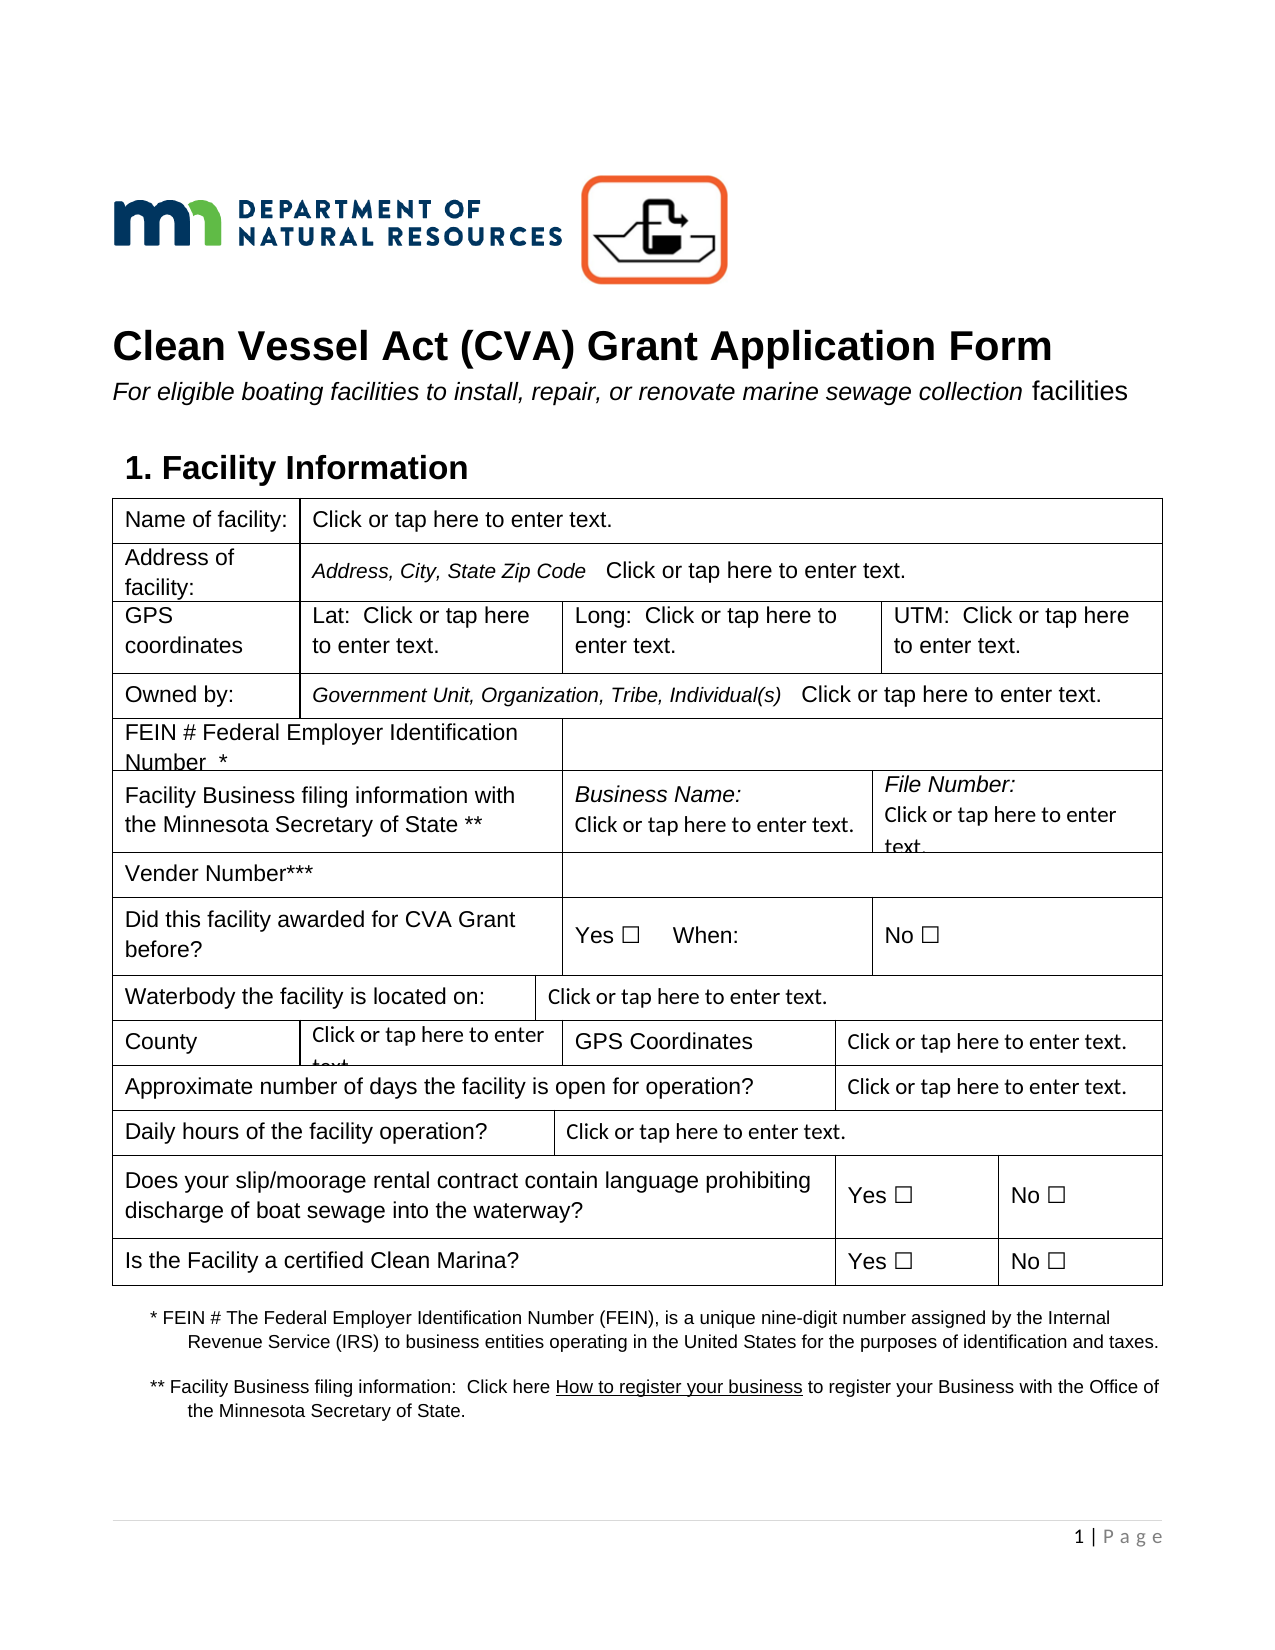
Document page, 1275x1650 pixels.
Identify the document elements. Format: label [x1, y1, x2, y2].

picture [112, 170, 740, 293]
